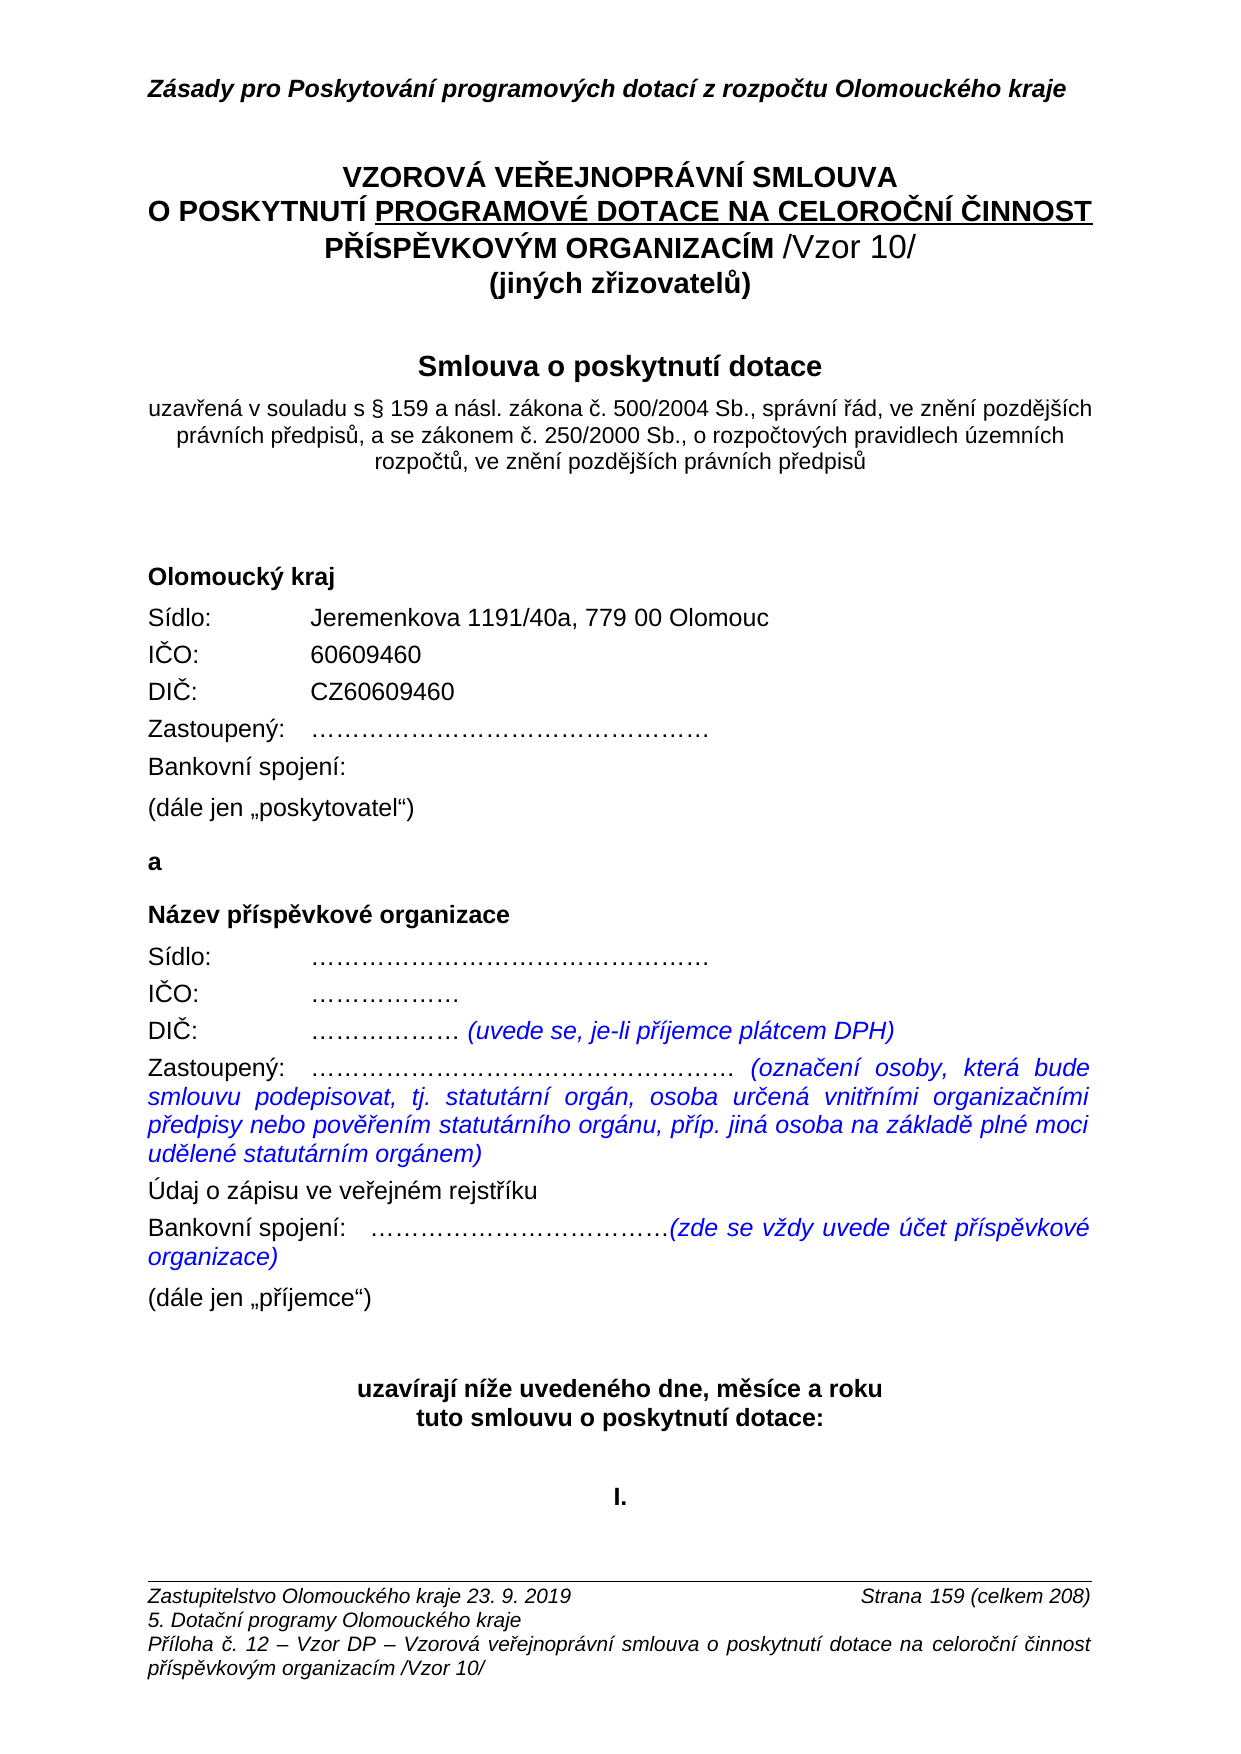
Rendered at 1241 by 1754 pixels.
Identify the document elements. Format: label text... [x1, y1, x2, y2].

text Sídlo: ………………………………………… [148, 941, 1092, 970]
text (dále jen „poskytovatel“) [148, 793, 1092, 821]
text Bankovní spojení: [148, 751, 1092, 780]
text Název příspěvkové organizace [148, 900, 1092, 929]
text a [148, 846, 1092, 875]
text I. [148, 1482, 1092, 1511]
text Bankovní spojení: ………………………………(zde se vždy uvede účet příspěvkové organizace) [148, 1213, 1092, 1271]
text DIČ: ……………… (uvede se, je-li příjemce plátcem DPH) [148, 1016, 1092, 1044]
text uzavírají níže uvedeného dne, měsíce a roku tuto smlouvu o poskytnutí dotace: [148, 1374, 1092, 1432]
text IČO: ……………… [148, 978, 1092, 1007]
text DIČ: CZ60609460 [148, 677, 1092, 706]
text Zastoupený: ………………………………………… [148, 714, 1092, 743]
text IČO: 60609460 [148, 640, 1092, 669]
text Zastoupený: …………………………………………… (označení osoby, která bude smlouvu podepisovat, tj. statutární orgán, osoba určená vnitřními organizačními předpisy nebo pověřením statutárního orgánu, příp. jiná osoba na základě plné moci udělené statutárním orgánem) [148, 1053, 1092, 1168]
text vzorová veřejnoprávní smlouva o poskytnutí programové dotace na celoroční činnost příspěvkovým organizacím /Vzor 10/ (jiných zřizovatelů) [148, 160, 1092, 299]
text Údaj o zápisu ve veřejném rejstříku [148, 1176, 1092, 1205]
text Olomoucký kraj [148, 562, 1092, 591]
text (dále jen „příjemce“) [148, 1283, 1092, 1312]
text Sídlo: Jeremenkova 1191/40a, 779 00 Olomouc [148, 603, 1092, 632]
text uzavřená v souladu s § 159 a násl. zákona č. 500/2004 Sb., správní řád, ve znění pozdějších právních předpisů, a se zákonem č. 250/2000 Sb., o rozpočtových pravidlech územních rozpočtů, ve znění pozdějších právních předpisů [148, 395, 1092, 474]
text Smlouva o poskytnutí dotace [148, 349, 1092, 383]
